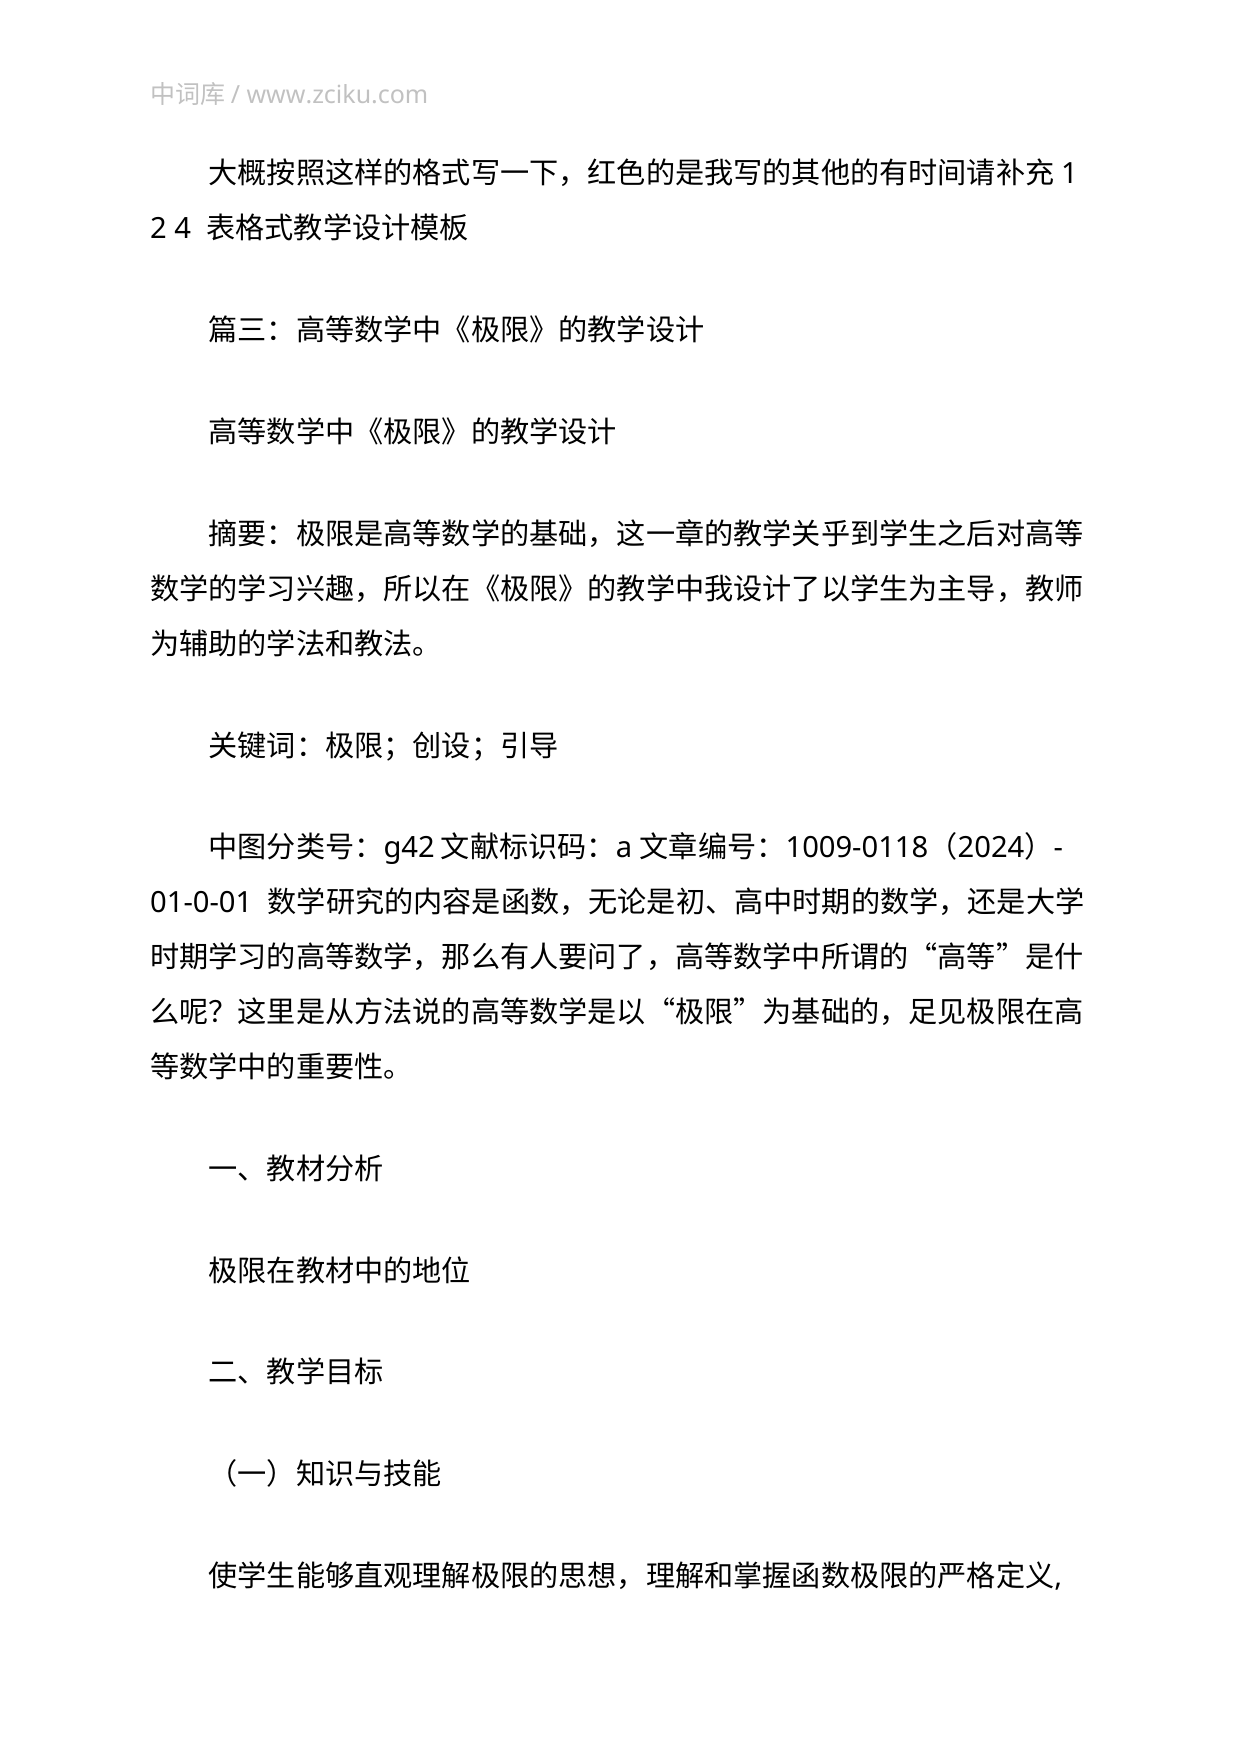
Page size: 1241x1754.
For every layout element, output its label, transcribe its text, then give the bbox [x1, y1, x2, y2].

text 二、教学目标 [150, 1349, 1090, 1391]
text 一、教材分析 [150, 1145, 1090, 1188]
text 中图分类号：g42文献标识码：a 文章编号：1009-0118（2024）-01-0-01 数学研究的内容是函数，无论是初、高中时期的数学，还是大学时期学习的高等数学，那么有人要问了，高等数学中所谓的“高等”是什么呢？这里是从方法说的高等数学是以“极限”为基础的，足见极限在高等数学中的重要性。 [150, 824, 1090, 1086]
text 高等数学中《极限》的教学设计 [150, 409, 1090, 451]
text 极限在教材中的地位 [150, 1247, 1090, 1289]
text 摘要：极限是高等数学的基础，这一章的教学关乎到学生之后对高等数学的学习兴趣，所以在《极限》的教学中我设计了以学生为主导，教师为辅助的学法和教法。 [150, 511, 1090, 663]
text 篇三：高等数学中《极限》的教学设计 [150, 307, 1090, 349]
text 大概按照这样的格式写一下，红色的是我写的其他的有时间请补充 1 2 4 表格式教学设计模板 [150, 150, 1090, 247]
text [150, 1552, 1090, 1595]
text （一）知识与技能 [150, 1451, 1090, 1493]
text 关键词：极限；创设；引导 [150, 722, 1090, 764]
